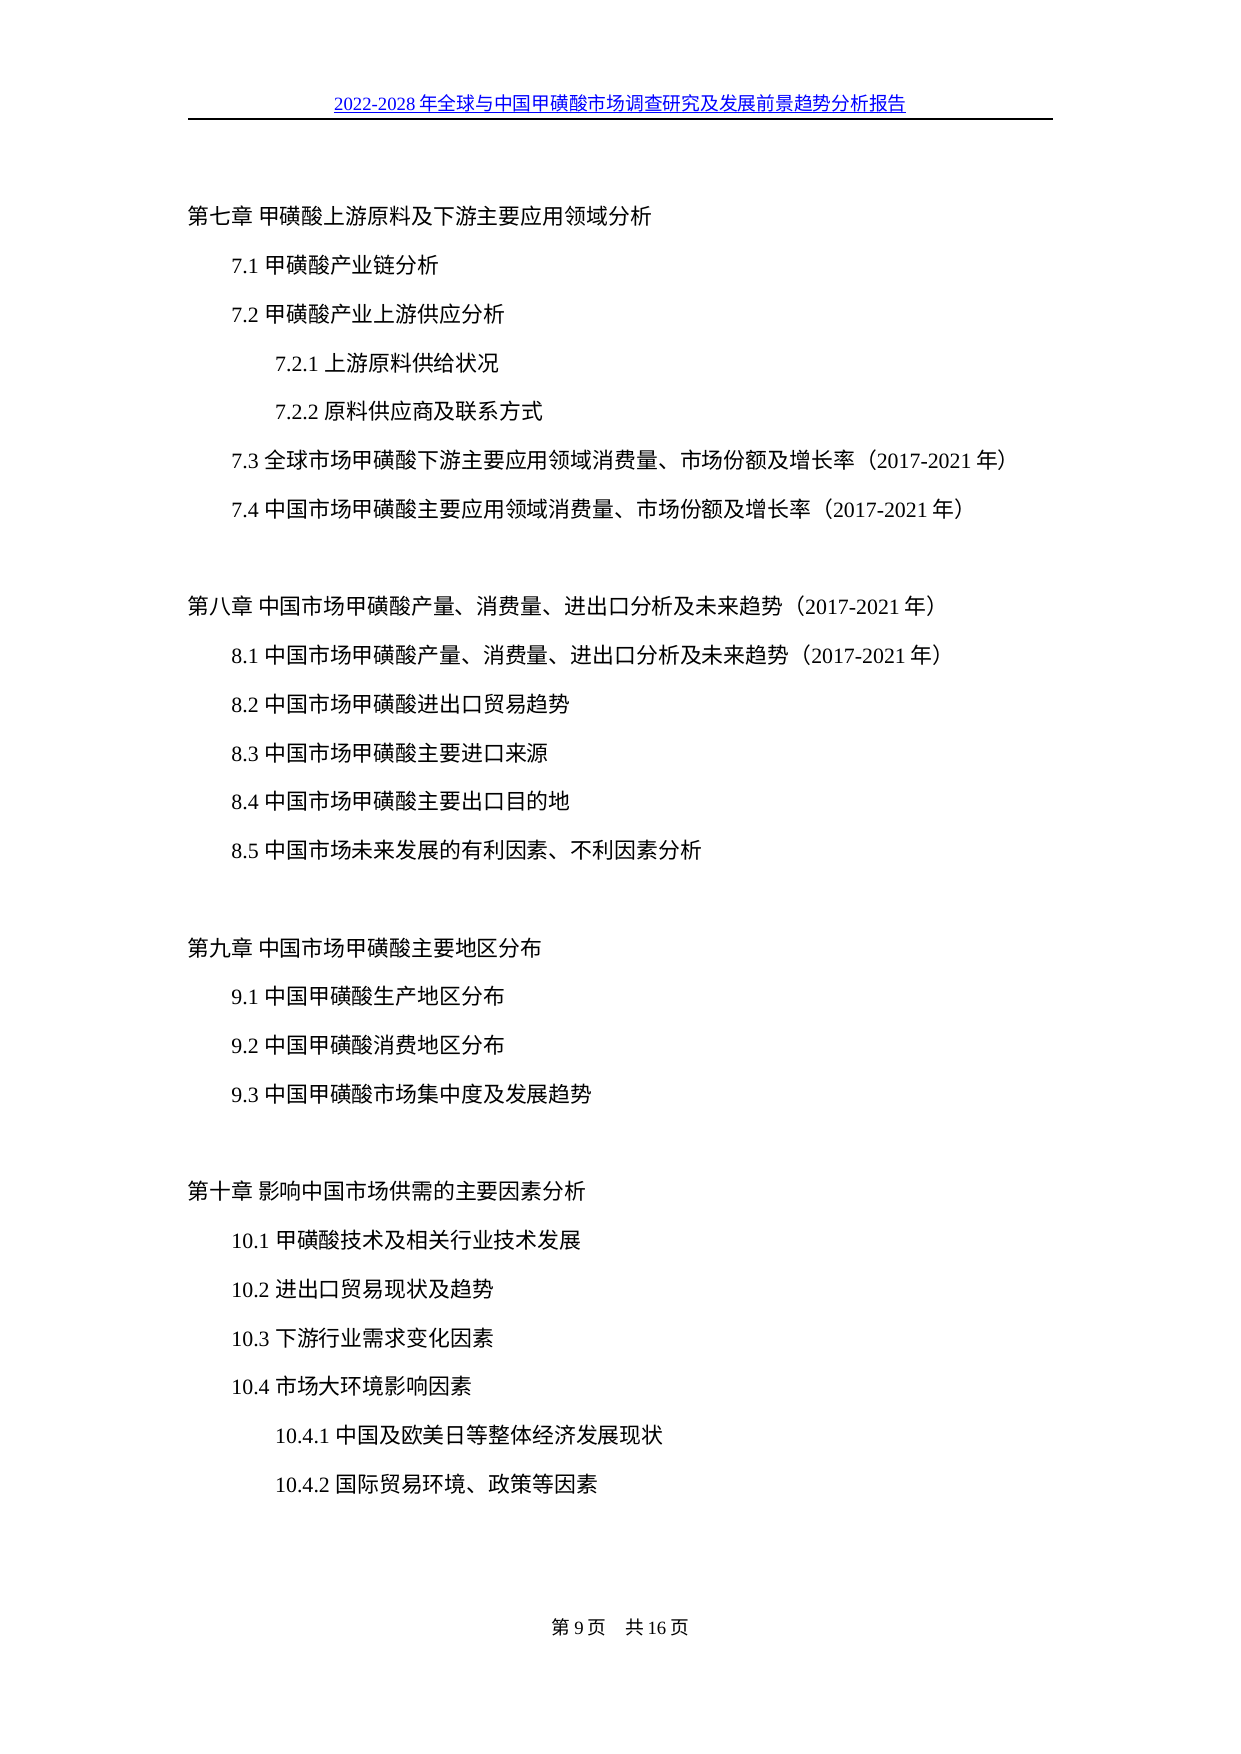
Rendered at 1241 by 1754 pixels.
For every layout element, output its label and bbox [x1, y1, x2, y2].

text [187, 150, 1053, 1499]
